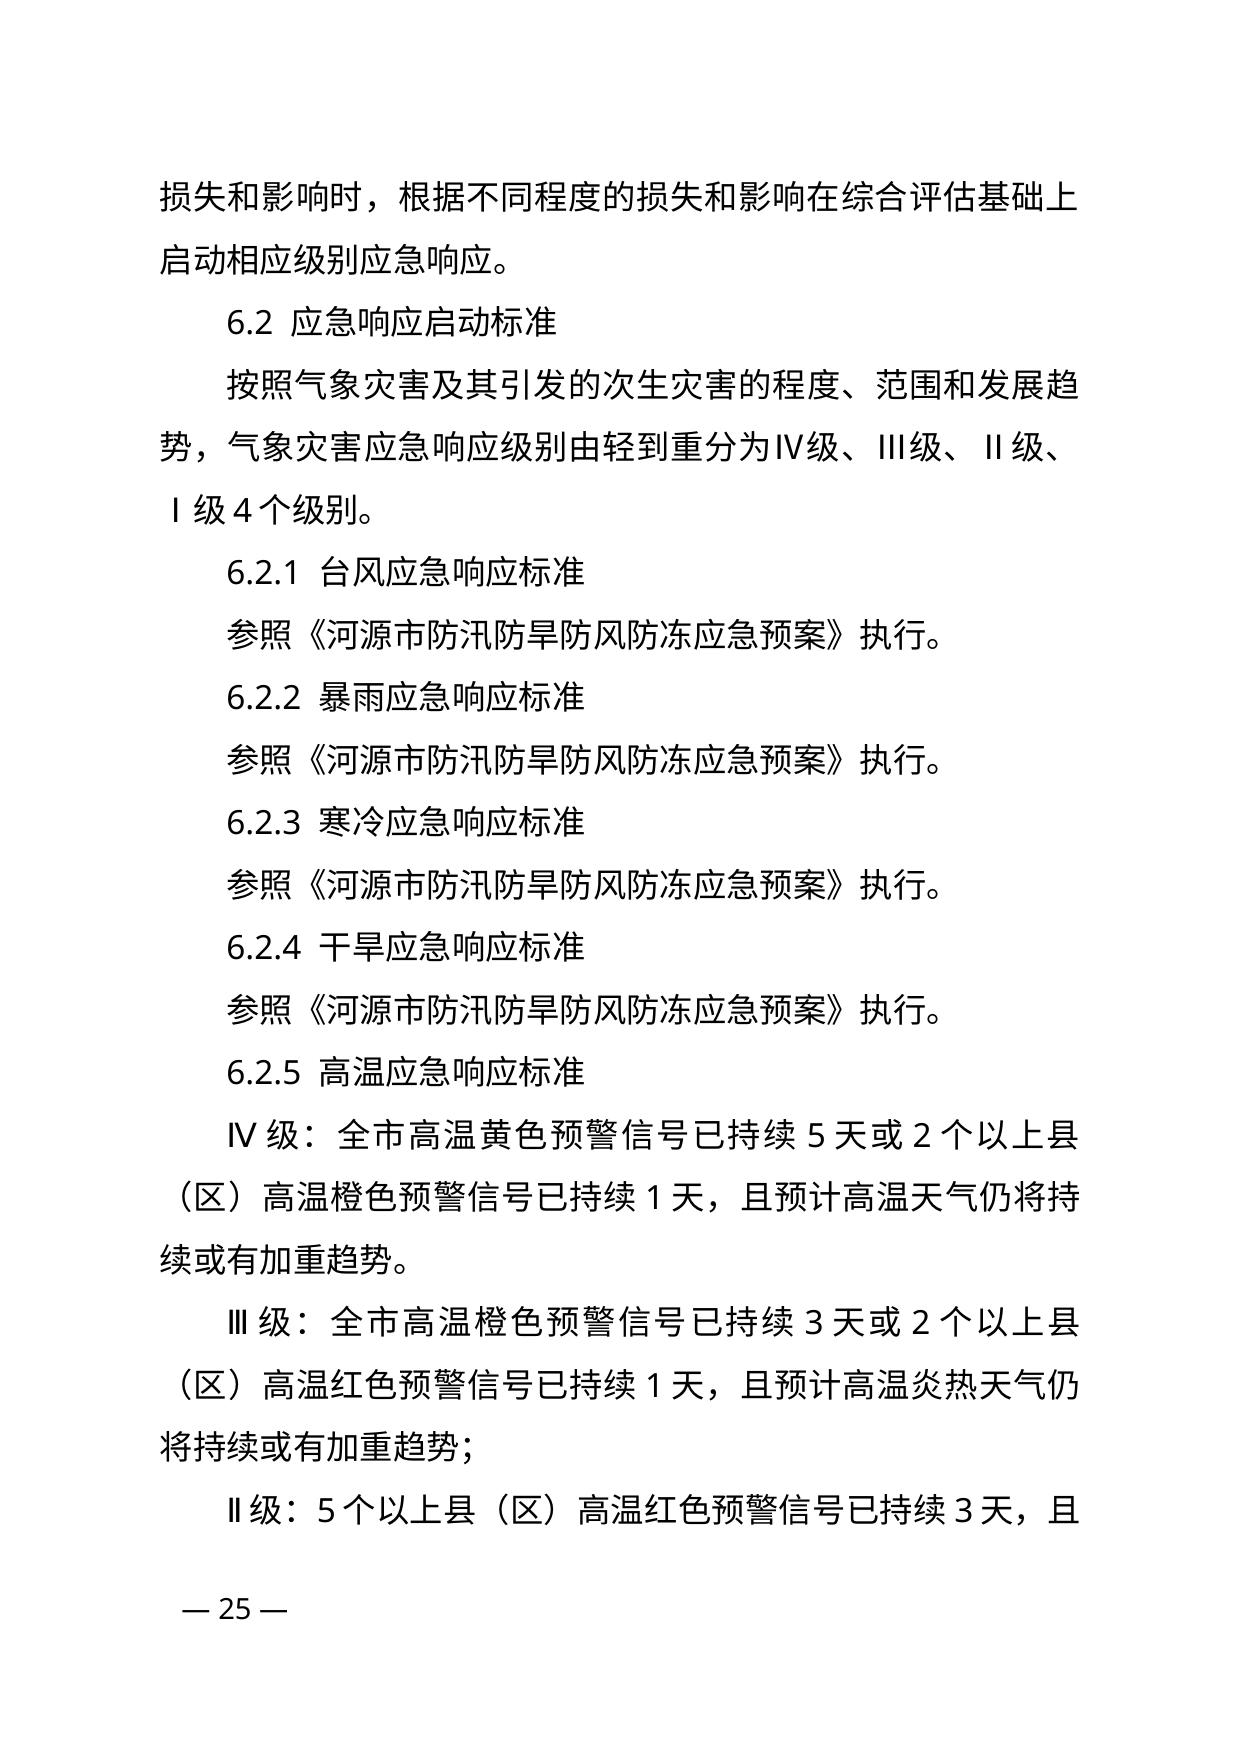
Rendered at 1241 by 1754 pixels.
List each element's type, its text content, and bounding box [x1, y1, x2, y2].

list 按照气象灾害及其引发的次生灾害的程度、范围和发展趋势，气象灾害应急响应级别由轻到重分为Ⅳ级、Ⅲ级、Ⅱ级、Ⅰ级4个级别。 [159, 347, 1081, 534]
list Ⅲ级：全市高温橙色预警信号已持续3天或2个以上县（区）高温红色预警信号已持续1天，且预计高温炎热天气仍将持续或有加重趋势； [159, 1284, 1081, 1472]
list 6.2.2 暴雨应急响应标准 [159, 659, 1081, 722]
list Ⅳ级：全市高温黄色预警信号已持续5天或2个以上县（区）高温橙色预警信号已持续1天，且预计高温天气仍将持续或有加重趋势。 [159, 1097, 1081, 1284]
list 6.2.3 寒冷应急响应标准 [159, 784, 1081, 847]
list 6.2 应急响应启动标准 [159, 284, 1081, 347]
list 6.2.5 高温应急响应标准 [159, 1034, 1081, 1097]
list 参照《河源市防汛防旱防风防冻应急预案》执行。 [159, 972, 1081, 1034]
list 6.2.4 干旱应急响应标准 [159, 909, 1081, 972]
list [159, 1472, 1081, 1534]
list 6.2.1 台风应急响应标准 [159, 534, 1081, 597]
list 参照《河源市防汛防旱防风防冻应急预案》执行。 [159, 847, 1081, 909]
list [159, 159, 1081, 284]
list 参照《河源市防汛防旱防风防冻应急预案》执行。 [159, 597, 1081, 659]
list 参照《河源市防汛防旱防风防冻应急预案》执行。 [159, 722, 1081, 784]
